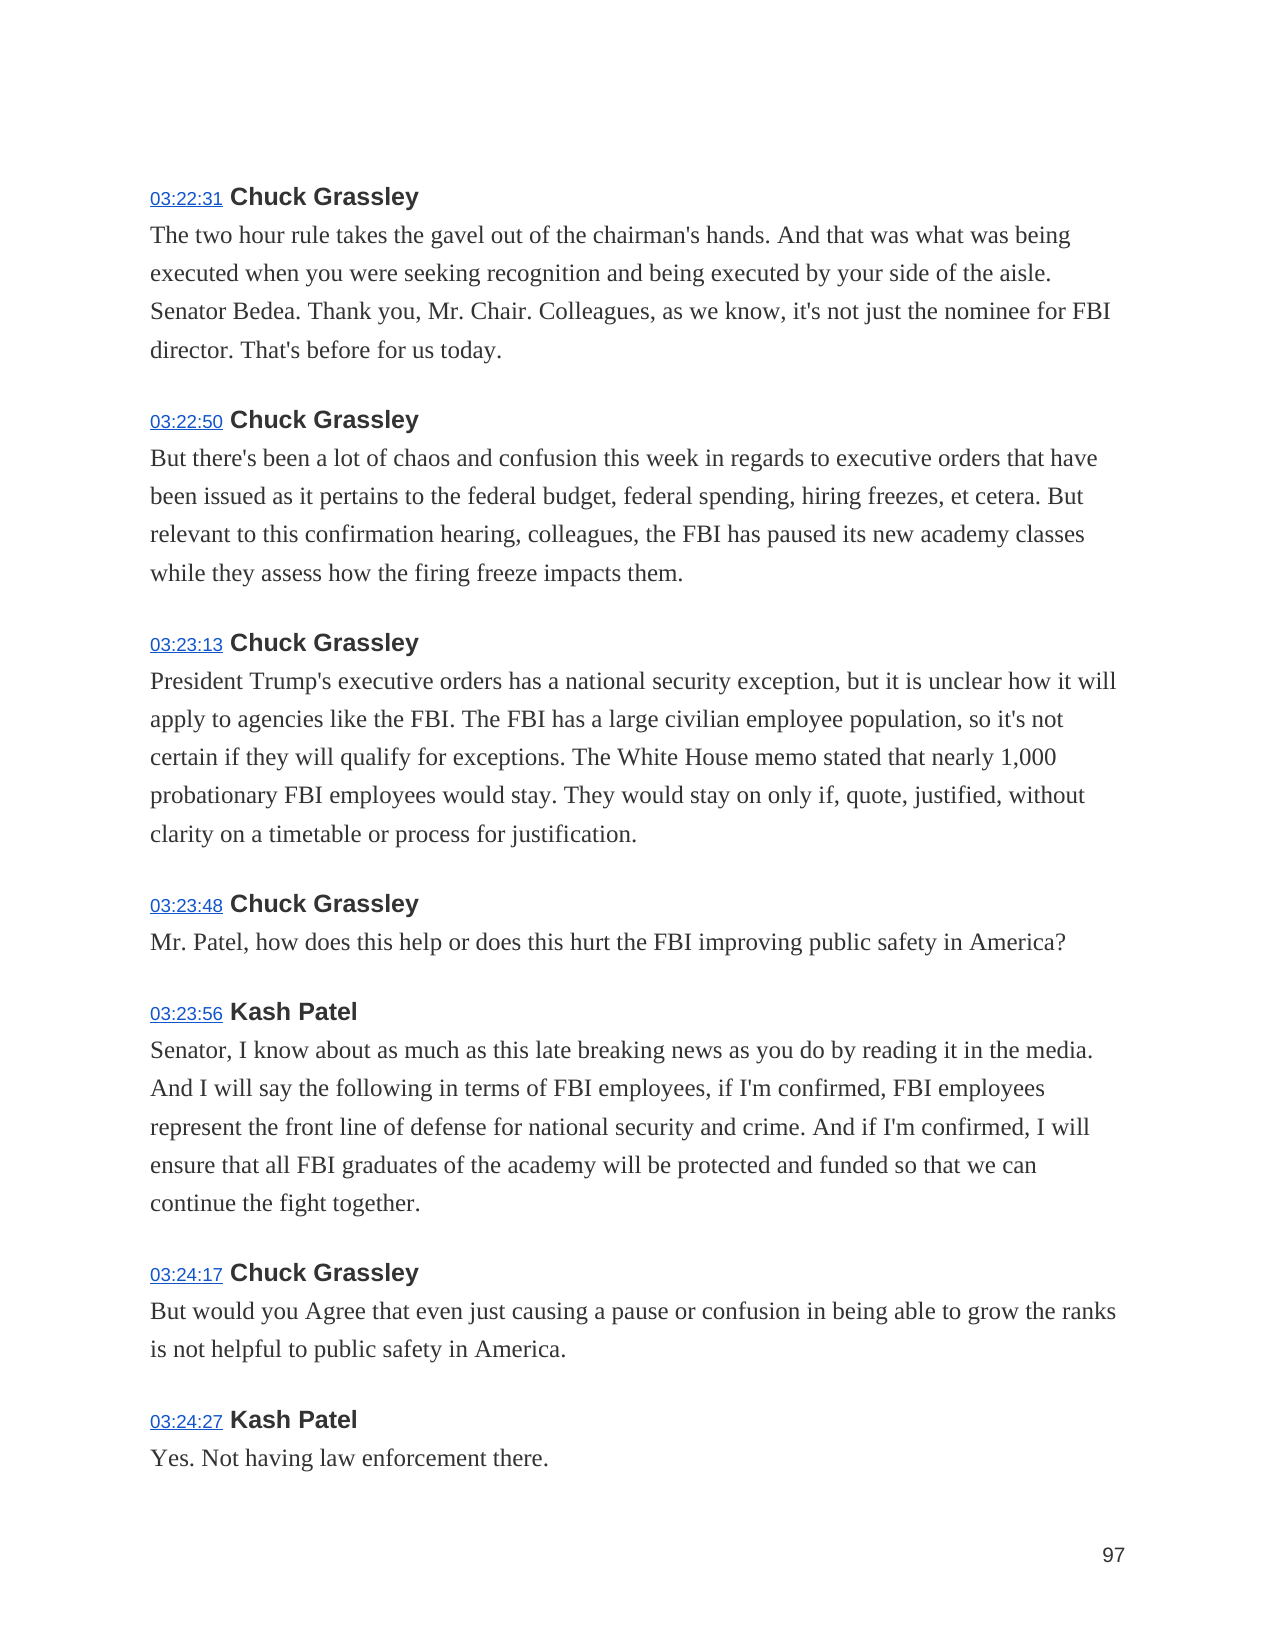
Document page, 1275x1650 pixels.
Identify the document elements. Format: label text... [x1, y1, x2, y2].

text President Trump's executive orders has a national security exception, but it is unclear how it will apply to agencies like the FBI. The FBI has a large civilian employee population, so it's not certain if they will qualify for exceptions. The White House memo stated that nearly 1,000 probationary FBI employees would stay. They would stay on only if, quote, justified, without clarity on a timetable or process for justification. [150, 666, 1125, 847]
text Mr. Patel, how does this help or does this hurt the FBI improving public safety in America? [150, 927, 1125, 956]
text 03:23:56 Kash Patel [150, 997, 1125, 1026]
text 03:22:31 Chuck Grassley [150, 182, 1125, 211]
text 03:23:48 Chuck Grassley [150, 889, 1125, 917]
text 03:24:27 Kash Patel [150, 1404, 1125, 1433]
text Yes. Not having law enforcement there. [150, 1443, 1125, 1472]
text 03:23:13 Chuck Grassley [150, 628, 1125, 656]
text But there's been a lot of chaos and confusion this week in regards to executive orders that have been issued as it pertains to the federal budget, federal spending, hiring freezes, et cetera. But relevant to this confirmation hearing, colleagues, the FBI has paused its new academy classes while they assess how the firing freeze impacts them. [150, 443, 1125, 586]
text But would you Agree that even just causing a pause or confusion in being able to grow the ranks is not helpful to public safety in America. [150, 1296, 1125, 1363]
text 03:24:17 Chuck Grassley [150, 1258, 1125, 1287]
text Senator, I know about as much as this late breaking news as you do by reading it in the media. And I will say the following in terms of FBI employees, if I'm confirmed, FBI employees represent the front line of defense for national security and crime. And if I'm confirmed, I will ensure that all FBI graduates of the academy will be protected and funded so that we can continue the fight together. [150, 1035, 1125, 1217]
text The two hour rule takes the gavel out of the chairman's hands. And that was what was being executed when you were seeking recognition and being executed by your side of the aisle. Senator Bedea. Thank you, Mr. Chair. Colleagues, as we know, it's not just the nominee for FBI director. That's before for us today. [150, 220, 1125, 363]
text 03:22:50 Chuck Grassley [150, 405, 1125, 433]
